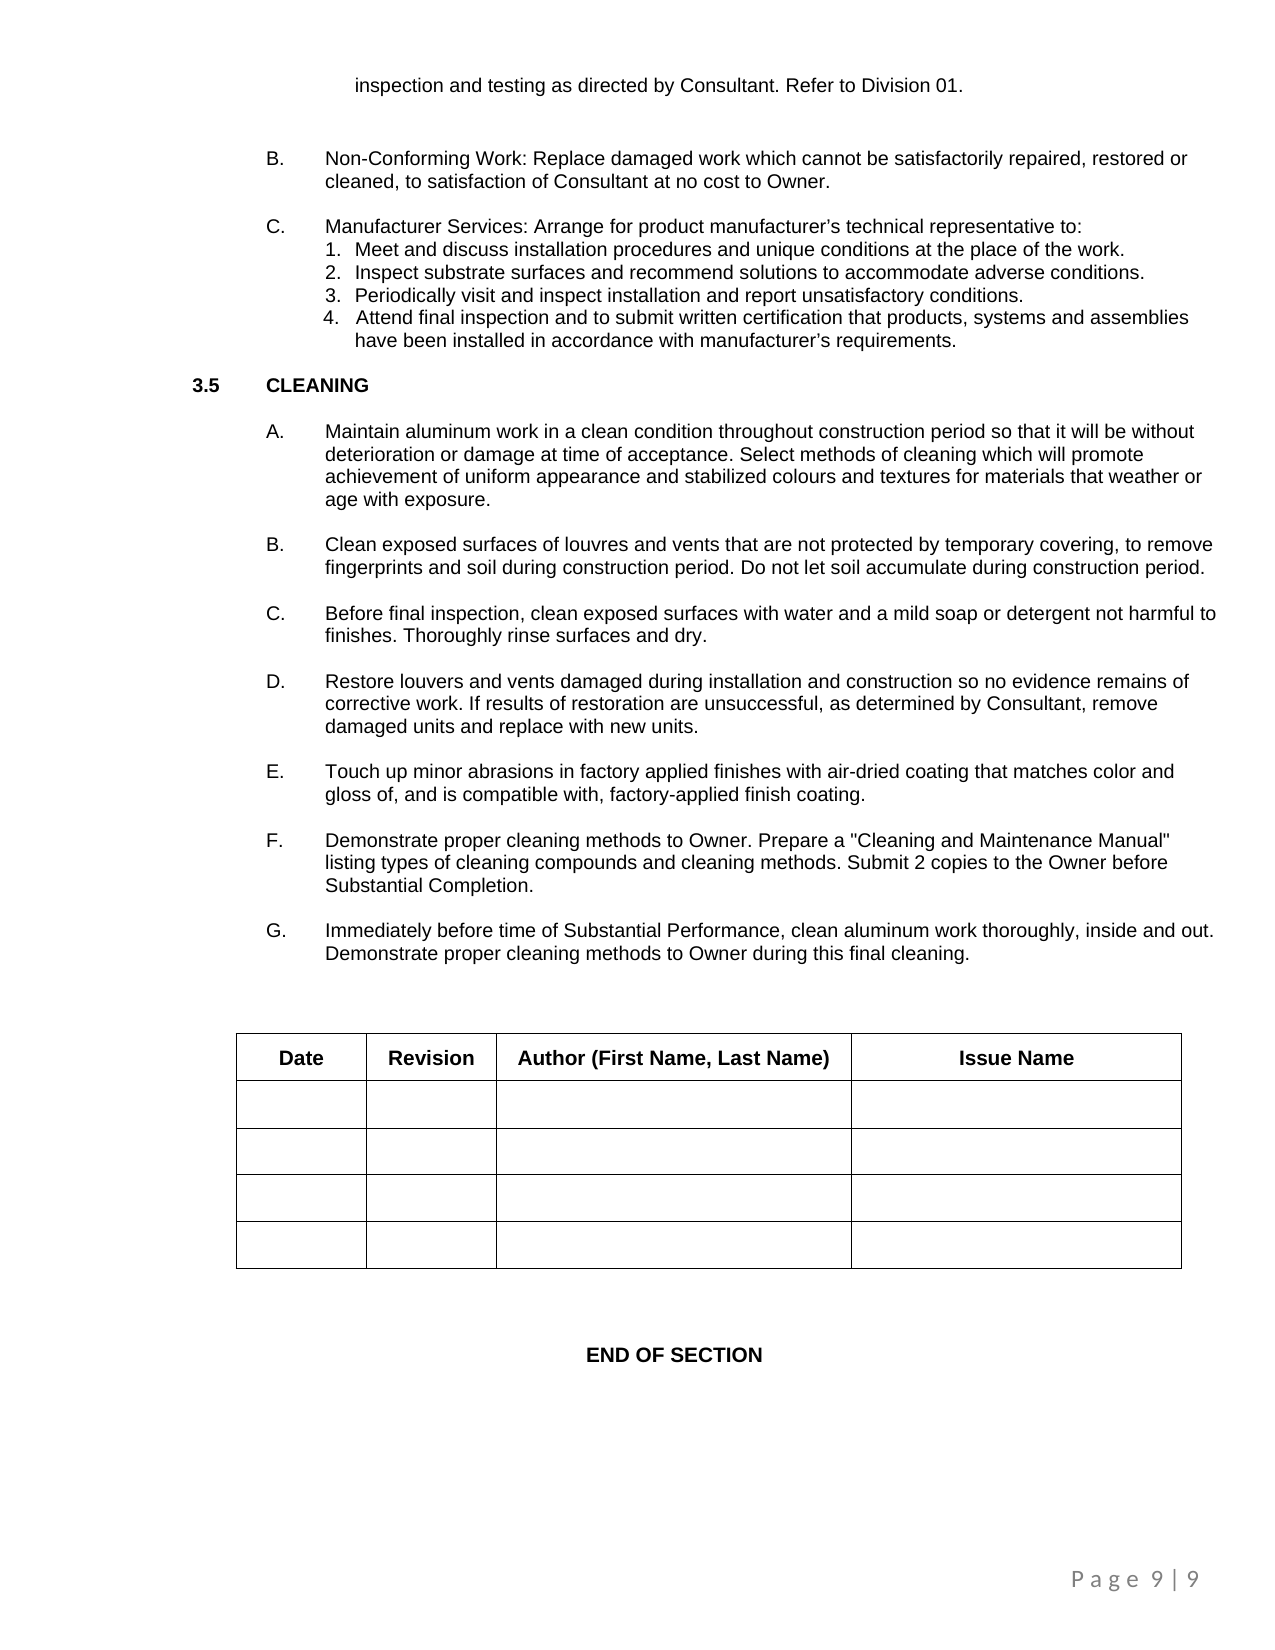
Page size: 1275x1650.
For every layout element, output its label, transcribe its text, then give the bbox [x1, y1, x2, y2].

text B. Clean exposed surfaces of louvres and vents that are not protected by temporary covering, to remove fingerprints and soil during construction period. Do not let soil accumulate during construction period. [266, 533, 1226, 579]
text END OF SECTION [133, 1343, 1216, 1367]
table_cell [852, 1222, 1181, 1267]
table_cell [367, 1175, 496, 1221]
table_header Author (First Name, Last Name) [497, 1034, 851, 1080]
table_cell [852, 1175, 1181, 1221]
table_cell [237, 1081, 366, 1127]
table_cell [367, 1081, 496, 1127]
table_cell [497, 1175, 851, 1221]
table_cell [497, 1081, 851, 1127]
table_cell [237, 1175, 366, 1221]
text C. Before final inspection, clean exposed surfaces with water and a mild soap or detergent not harmful to finishes. Thoroughly rinse surfaces and dry. [266, 601, 1226, 647]
table_header Revision [367, 1034, 496, 1080]
text 2. Inspect substrate surfaces and recommend solutions to accommodate adverse conditions. [325, 261, 1226, 283]
text 3.5 CLEANING [192, 374, 1226, 397]
table_cell [497, 1129, 851, 1174]
table_cell [237, 1222, 366, 1267]
table_cell [852, 1081, 1181, 1127]
text 1. Meet and discuss installation procedures and unique conditions at the place of the work. [325, 238, 1226, 261]
table_cell [497, 1222, 851, 1267]
table_header Issue Name [852, 1034, 1181, 1080]
text B. Non-Conforming Work: Replace damaged work which cannot be satisfactorily repaired, restored or cleaned, to satisfaction of Consultant at no cost to Owner. [266, 147, 1226, 193]
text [325, 74, 1226, 97]
text D. Restore louvers and vents damaged during installation and construction so no evidence remains of corrective work. If results of restoration are unsuccessful, as determined by Consultant, remove damaged units and replace with new units. [266, 669, 1226, 738]
text 3. Periodically visit and inspect installation and report unsatisfactory conditions. [325, 283, 1226, 306]
text E. Touch up minor abrasions in factory applied finishes with air-dried coating that matches color and gloss of, and is compatible with, factory-applied finish coating. [266, 760, 1226, 806]
table_cell [367, 1129, 496, 1174]
table_cell [237, 1129, 366, 1174]
text A. Maintain aluminum work in a clean condition throughout construction period so that it will be without deterioration or damage at time of acceptance. Select methods of cleaning which will promote achievement of uniform appearance and stabilized colours and textures for materials that weather or age with exposure. [266, 420, 1226, 511]
text 4. Attend final inspection and to submit written certification that products, systems and assemblies have been installed in accordance with manufacturer’s requirements. [295, 306, 1226, 352]
table_cell [852, 1129, 1181, 1174]
text G. Immediately before time of Substantial Performance, clean aluminum work thoroughly, inside and out. Demonstrate proper cleaning methods to Owner during this final cleaning. [266, 919, 1226, 965]
table_header Date [237, 1034, 366, 1080]
text C. Manufacturer Services: Arrange for product manufacturer’s technical representative to: [266, 215, 1226, 238]
text F. Demonstrate proper cleaning methods to Owner. Prepare a "Cleaning and Maintenance Manual" listing types of cleaning compounds and cleaning methods. Submit 2 copies to the Owner before Substantial Completion. [266, 828, 1226, 897]
table_cell [367, 1222, 496, 1267]
